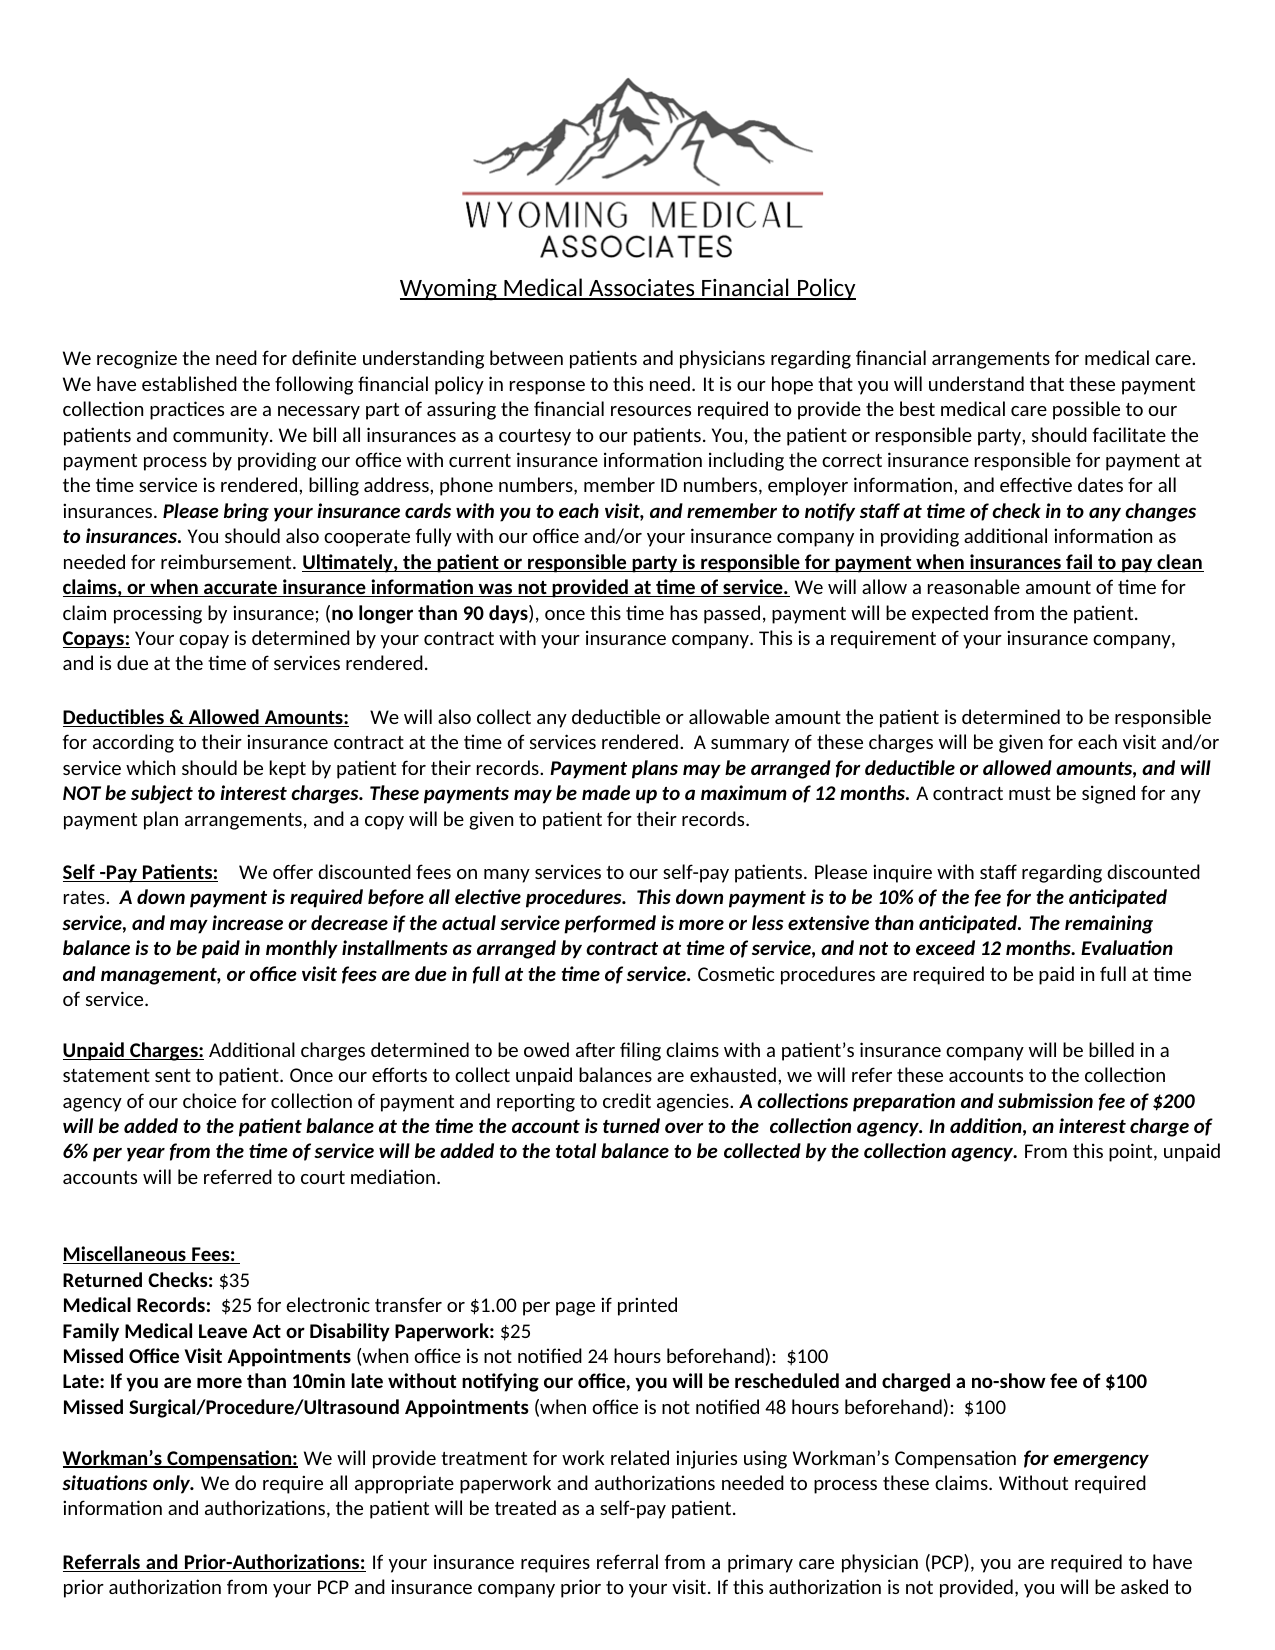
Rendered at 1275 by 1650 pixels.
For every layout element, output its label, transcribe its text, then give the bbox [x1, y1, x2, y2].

text Wyoming Medical Associates Financial Policy [127, 272, 1053, 303]
text Deductibles & Allowed Amounts: We will also collect any deductible or allowable amount the patient is determined to be responsible for according to their insurance contract at the time of services rendered. A summary of these charges will be given for each visit and/or service which should be kept by patient for their records. Payment plans may be arranged for deductible or allowed amounts, and will NOT be subject to interest charges. These payments may be made up to a maximum of 12 months. A contract must be signed for any payment plan arrangements, and a copy will be given to patient for their records. [62, 704, 1219, 831]
subtitle Family Medical Leave Act or Disability Paperwork: $25 [62, 1318, 1233, 1343]
text We recognize the need for definite understanding between patients and physicians regarding financial arrangements for medical care. We have established the following financial policy in response to this need. It is our hope that you will understand that these payment collection practices are a necessary part of assuring the financial resources required to provide the best medical care possible to our patients and community. We bill all insurances as a courtesy to our patients. You, the patient or responsible party, should facilitate the payment process by providing our office with current insurance information including the correct insurance responsible for payment at the time service is rendered, billing address, phone numbers, member ID numbers, employer information, and effective dates for all insurances. Please bring your insurance cards with you to each visit, and remember to notify staff at time of check in to any changes to insurances. You should also cooperate fully with our office and/or your insurance company in providing additional information as needed for reimbursement. Ultimately, the patient or responsible party is responsible for payment when insurances fail to pay clean claims, or when accurate insurance information was not provided at time of service. We will allow a reasonable amount of time for claim processing by insurance; (no longer than 90 days), once this time has passed, payment will be expected from the patient. [62, 346, 1212, 625]
subtitle Returned Checks: $35 [62, 1267, 1233, 1292]
text Missed Surgical/Procedure/Ultrasound Appointments (when office is not notified 48 hours beforehand): $100 [62, 1394, 1233, 1419]
text Unpaid Charges: Additional charges determined to be owed after filing claims with a patient’s insurance company will be billed in a statement sent to patient. Once our efforts to collect unpaid balances are exhausted, we will refer these accounts to the collection agency of our choice for collection of payment and reporting to credit agencies. A collections preparation and submission fee of $200 will be added to the patient balance at the time the account is turned over to the collection agency. In addition, an interest charge of 6% per year from the time of service will be added to the total balance to be collected by the collection agency. From this point, unpaid accounts will be referred to court mediation. [62, 1037, 1222, 1189]
text Workman’s Compensation: We will provide treatment for work related injuries using Workman’s Compensation for emergency situations only. We do require all appropriate paperwork and authorizations needed to process these claims. Without required information and authorizations, the patient will be treated as a self-pay patient. [62, 1445, 1148, 1521]
text Missed Office Visit Appointments (when office is not notified 24 hours beforehand): $100 [62, 1343, 1233, 1368]
text Miscellaneous Fees: [62, 1241, 1233, 1267]
text Copays: Your copay is determined by your contract with your insurance company. This is a requirement of your insurance company, and is due at the time of services rendered. [62, 625, 1208, 676]
text Late: If you are more than 10min late without notifying our office, you will be rescheduled and charged a no-show fee of $100 [62, 1368, 1233, 1394]
text Medical Records: $25 for electronic transfer or $1.00 per page if printed [62, 1292, 1233, 1318]
text Self -Pay Patients: We offer discounted fees on many services to our self-pay patients. Please inquire with staff regarding discounted rates. A down payment is required before all elective procedures. This down payment is to be 10% of the fee for the anticipated service, and may increase or decrease if the actual service performed is more or less extensive than anticipated. The remaining balance is to be paid in monthly installments as arranged by contract at time of service, and not to exceed 12 months. Evaluation and management, or office visit fees are due in full at the time of service. Cosmetic procedures are required to be paid in full at time of service. [62, 859, 1212, 1012]
picture [462, 75, 824, 264]
